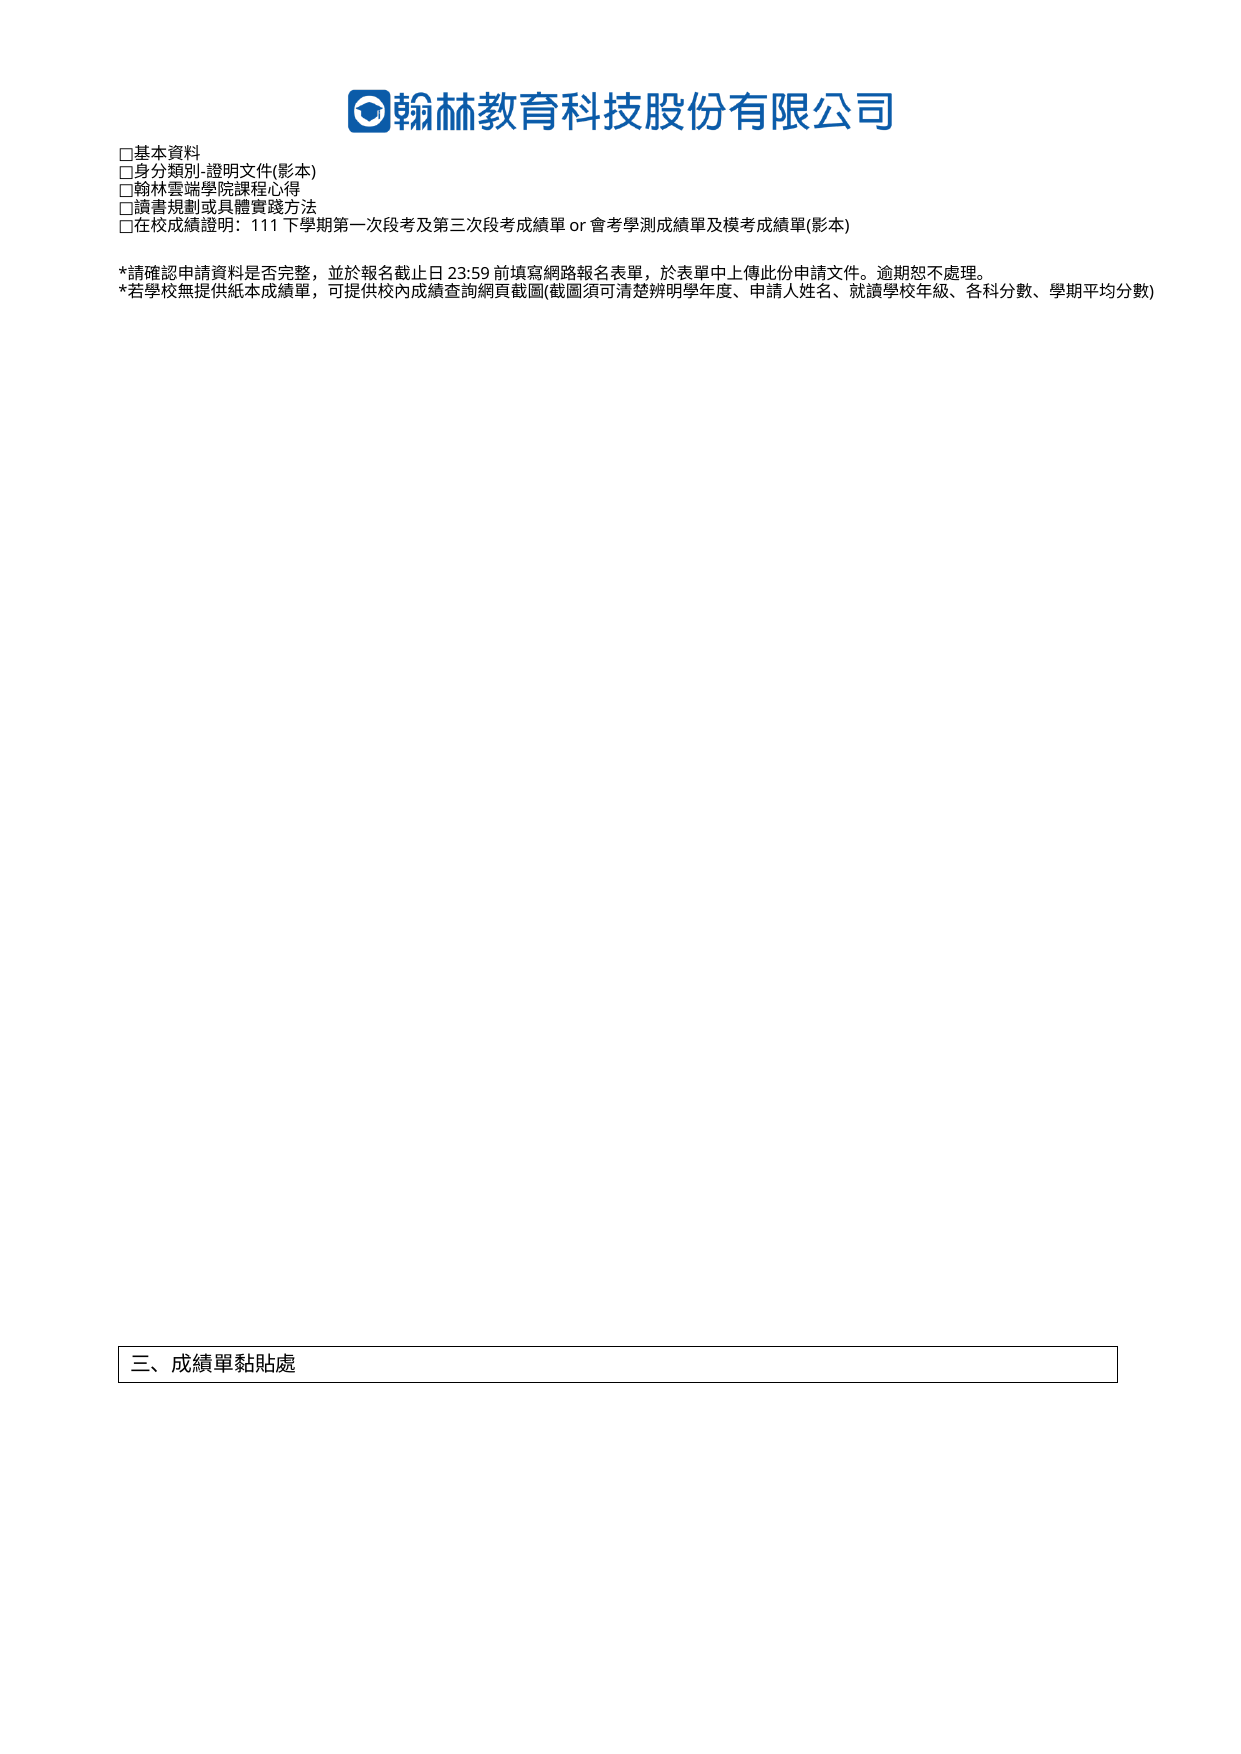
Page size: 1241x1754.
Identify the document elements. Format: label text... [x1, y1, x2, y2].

text □在校成績證明：111下學期第一次段考及第三次段考成績單or會考學測成績單及模考成績單(影本) [118, 217, 1203, 235]
text *請確認申請資料是否完整，並於報名截止日23:59前填寫網路報名表單，於表單中上傳此份申請文件。逾期恕不處理。 [118, 265, 1203, 283]
text □身分類別-證明文件(影本) [118, 163, 1203, 181]
text *若學校無提供紙本成績單，可提供校內成績查詢網頁截圖(截圖須可清楚辨明學年度、申請人姓名、就讀學校年級、各科分數、學期平均分數) [118, 283, 1203, 301]
text □讀書規劃或具體實踐方法 [118, 199, 1203, 217]
text □基本資料 [118, 144, 1203, 163]
picture [346, 88, 894, 134]
text □翰林雲端學院課程心得 [118, 181, 1203, 199]
table_header 三、成績單黏貼處 [119, 1347, 1117, 1382]
